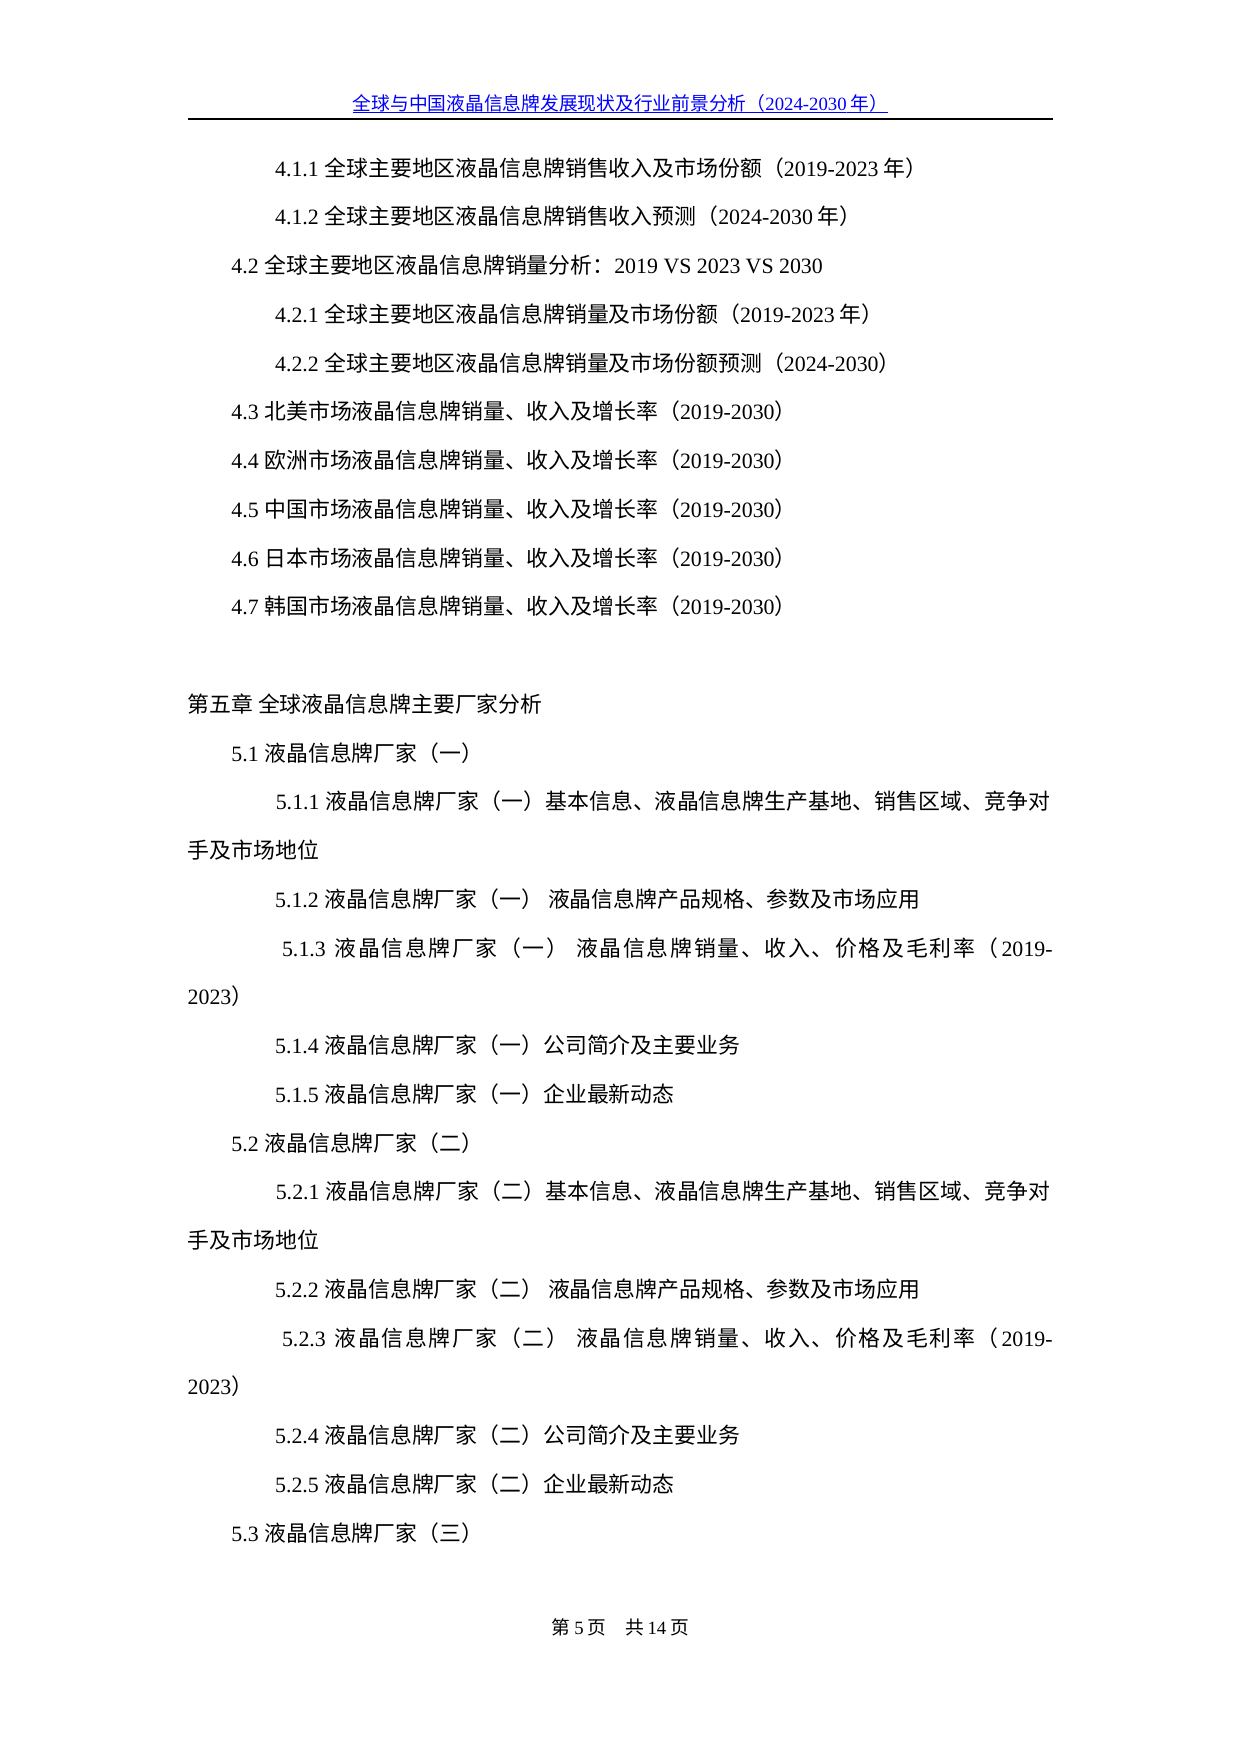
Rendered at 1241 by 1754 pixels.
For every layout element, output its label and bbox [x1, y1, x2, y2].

text [187, 150, 1053, 1548]
